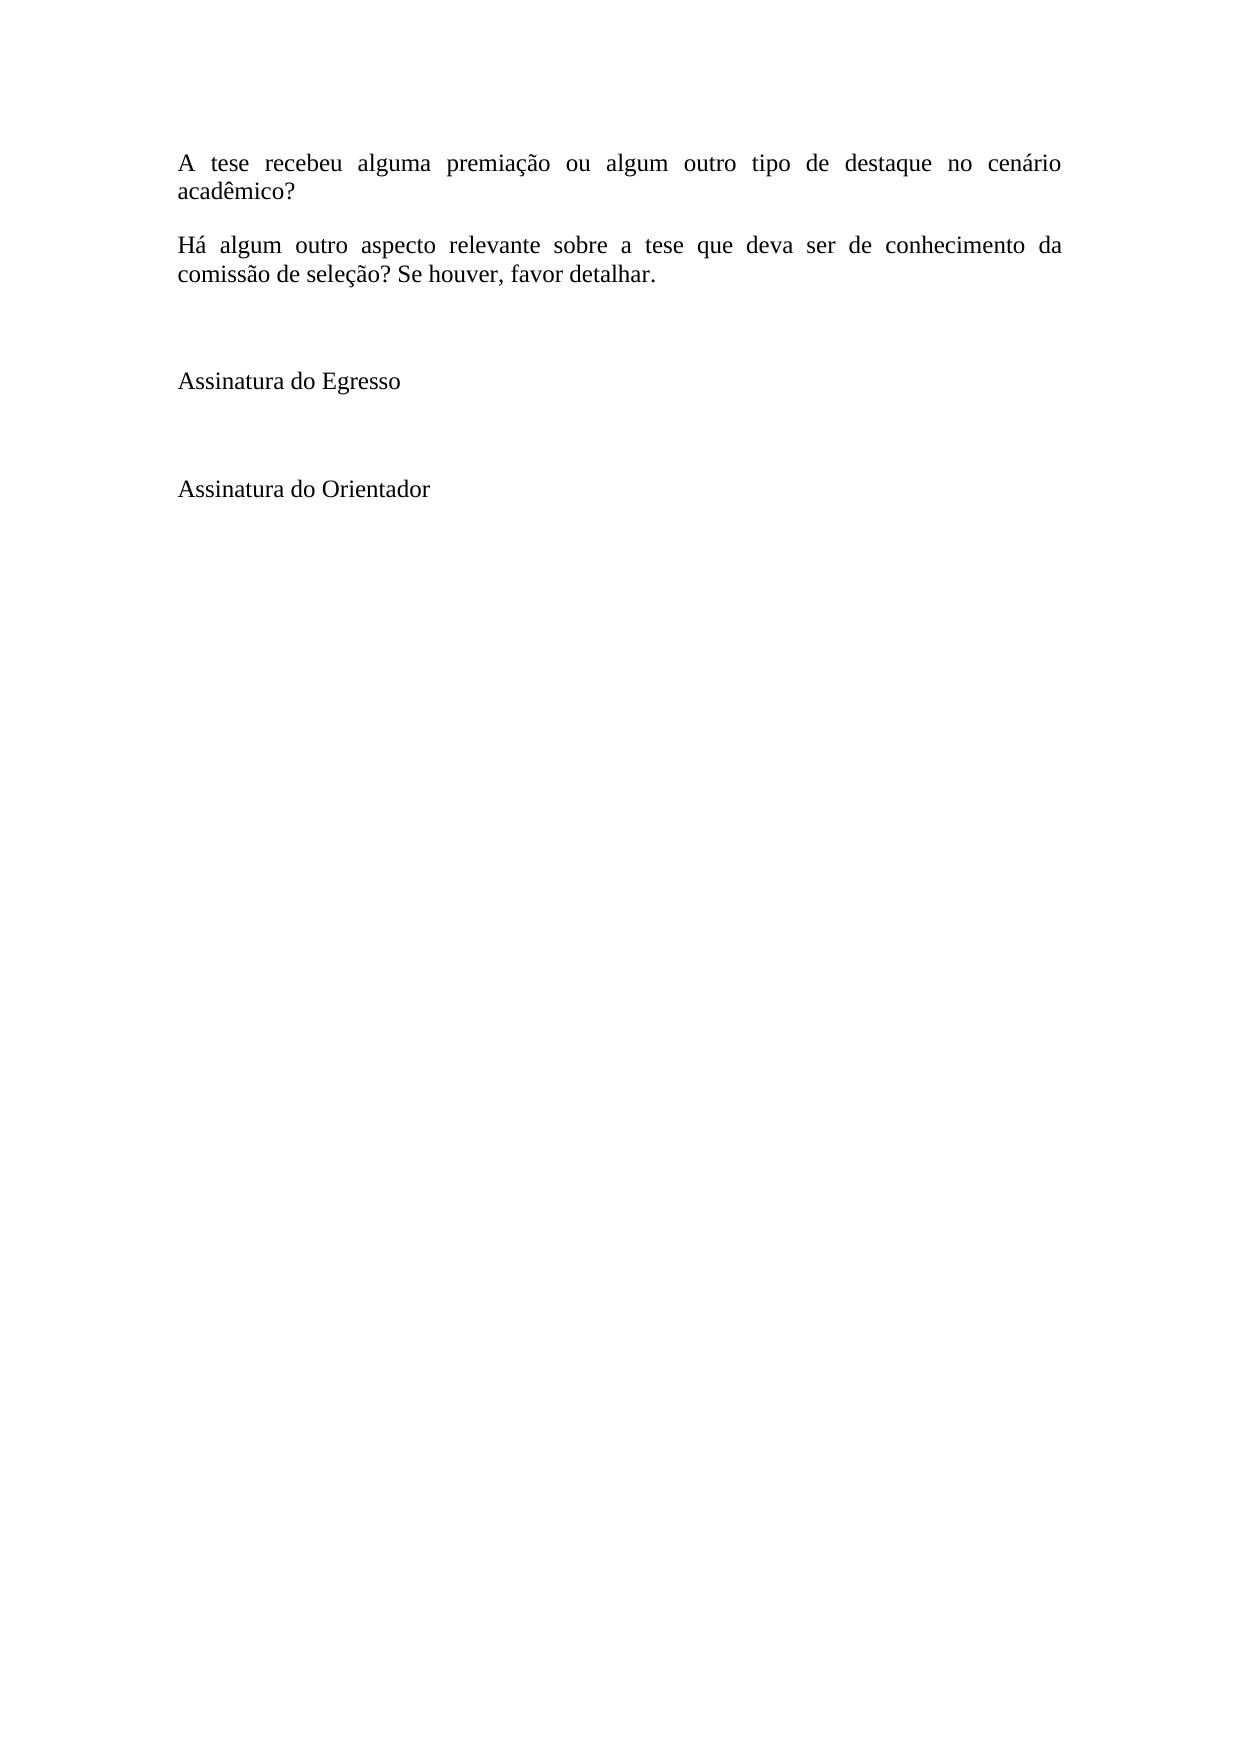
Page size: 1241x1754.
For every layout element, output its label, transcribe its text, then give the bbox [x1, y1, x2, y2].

text Assinatura do Orientador [177, 474, 1063, 503]
text Há algum outro aspecto relevante sobre a tese que deva ser de conhecimento da comissão de seleção? Se houver, favor detalhar. [177, 230, 1063, 288]
text A tese recebeu alguma premiação ou algum outro tipo de destaque no cenário acadêmico? [177, 148, 1063, 205]
text Assinatura do Egresso [177, 366, 1063, 395]
